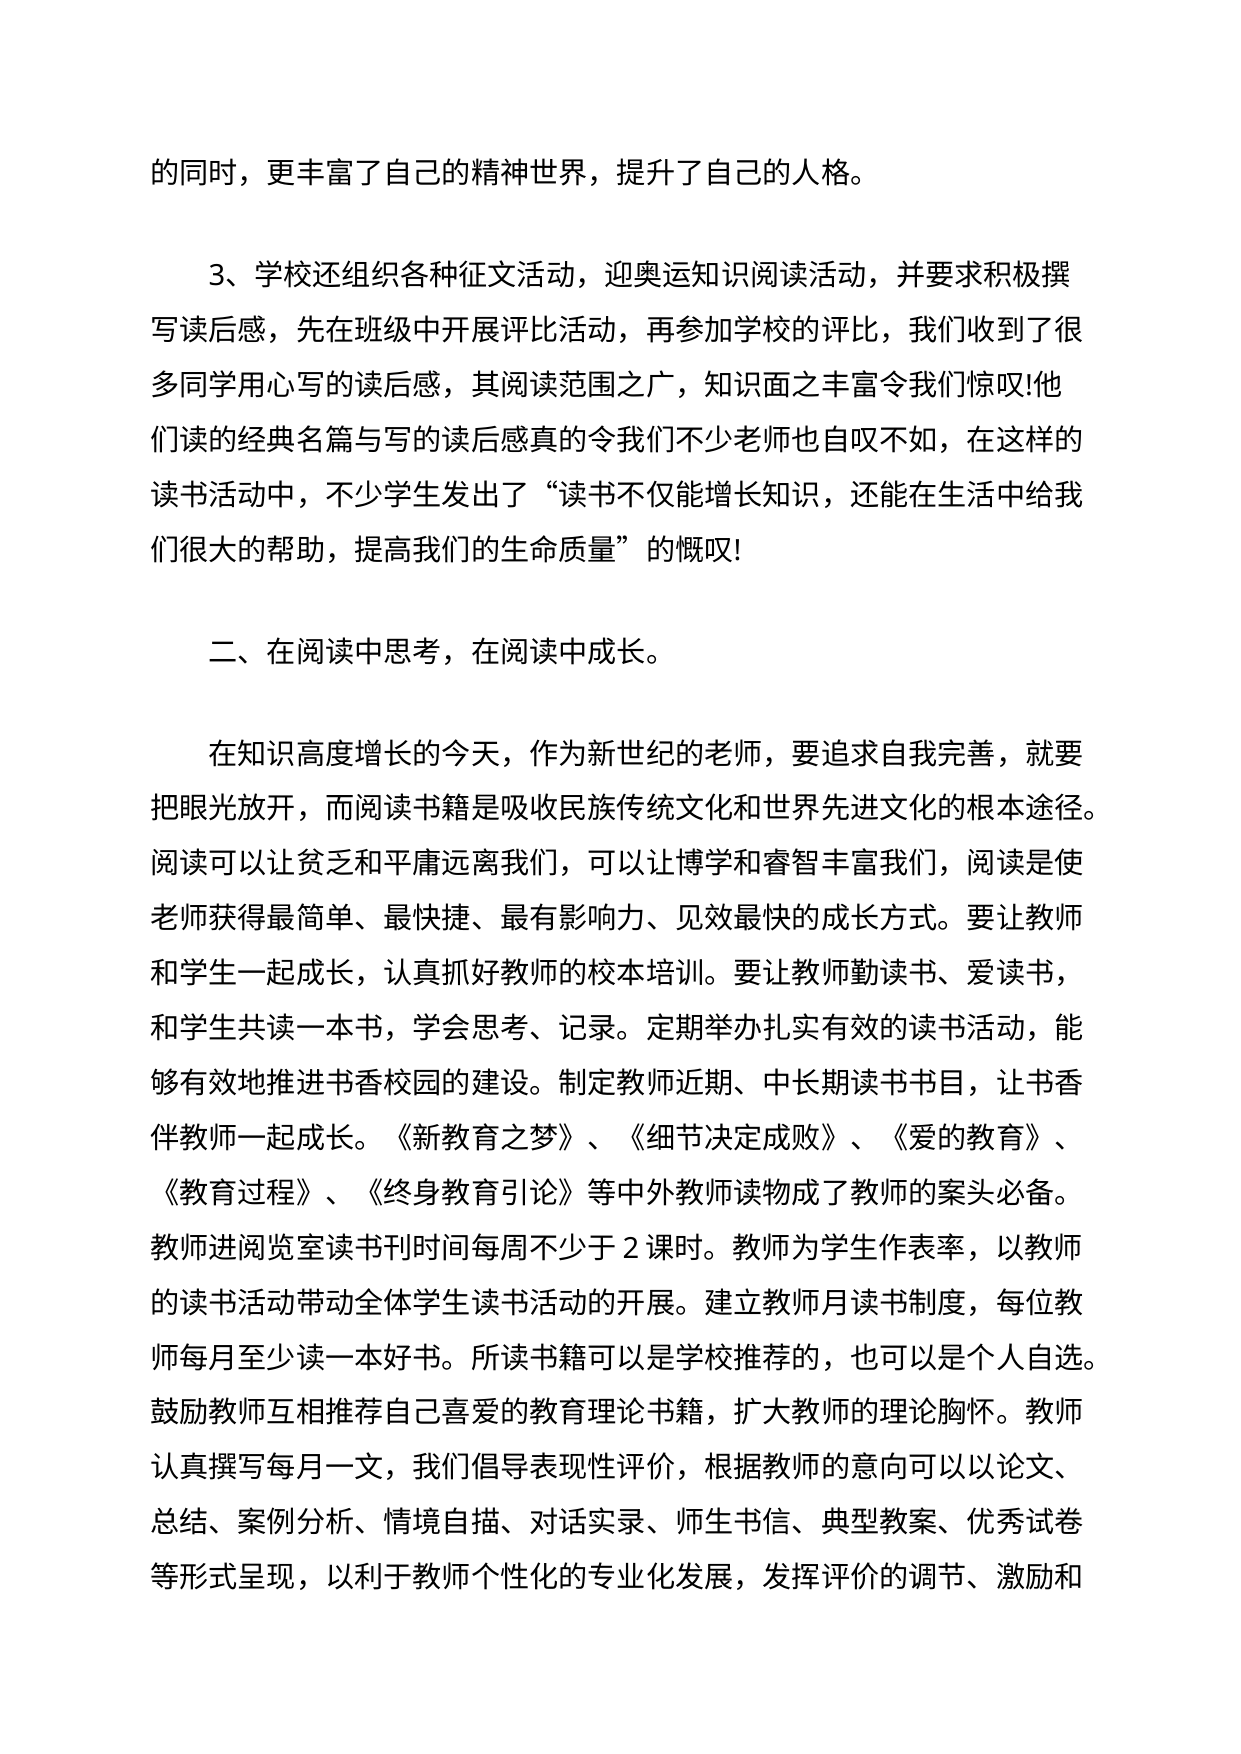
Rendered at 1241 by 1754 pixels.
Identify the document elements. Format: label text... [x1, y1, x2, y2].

text 3、学校还组织各种征文活动，迎奥运知识阅读活动，并要求积极撰写读后感，先在班级中开展评比活动，再参加学校的评比，我们收到了很多同学用心写的读后感，其阅读范围之广，知识面之丰富令我们惊叹!他们读的经典名篇与写的读后感真的令我们不少老师也自叹不如，在这样的读书活动中，不少学生发出了“读书不仅能增长知识，还能在生活中给我们很大的帮助，提高我们的生命质量”的慨叹! [150, 252, 1090, 569]
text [150, 150, 1090, 192]
text 二、在阅读中思考，在阅读中成长。 [150, 628, 1090, 671]
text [150, 730, 1090, 1596]
